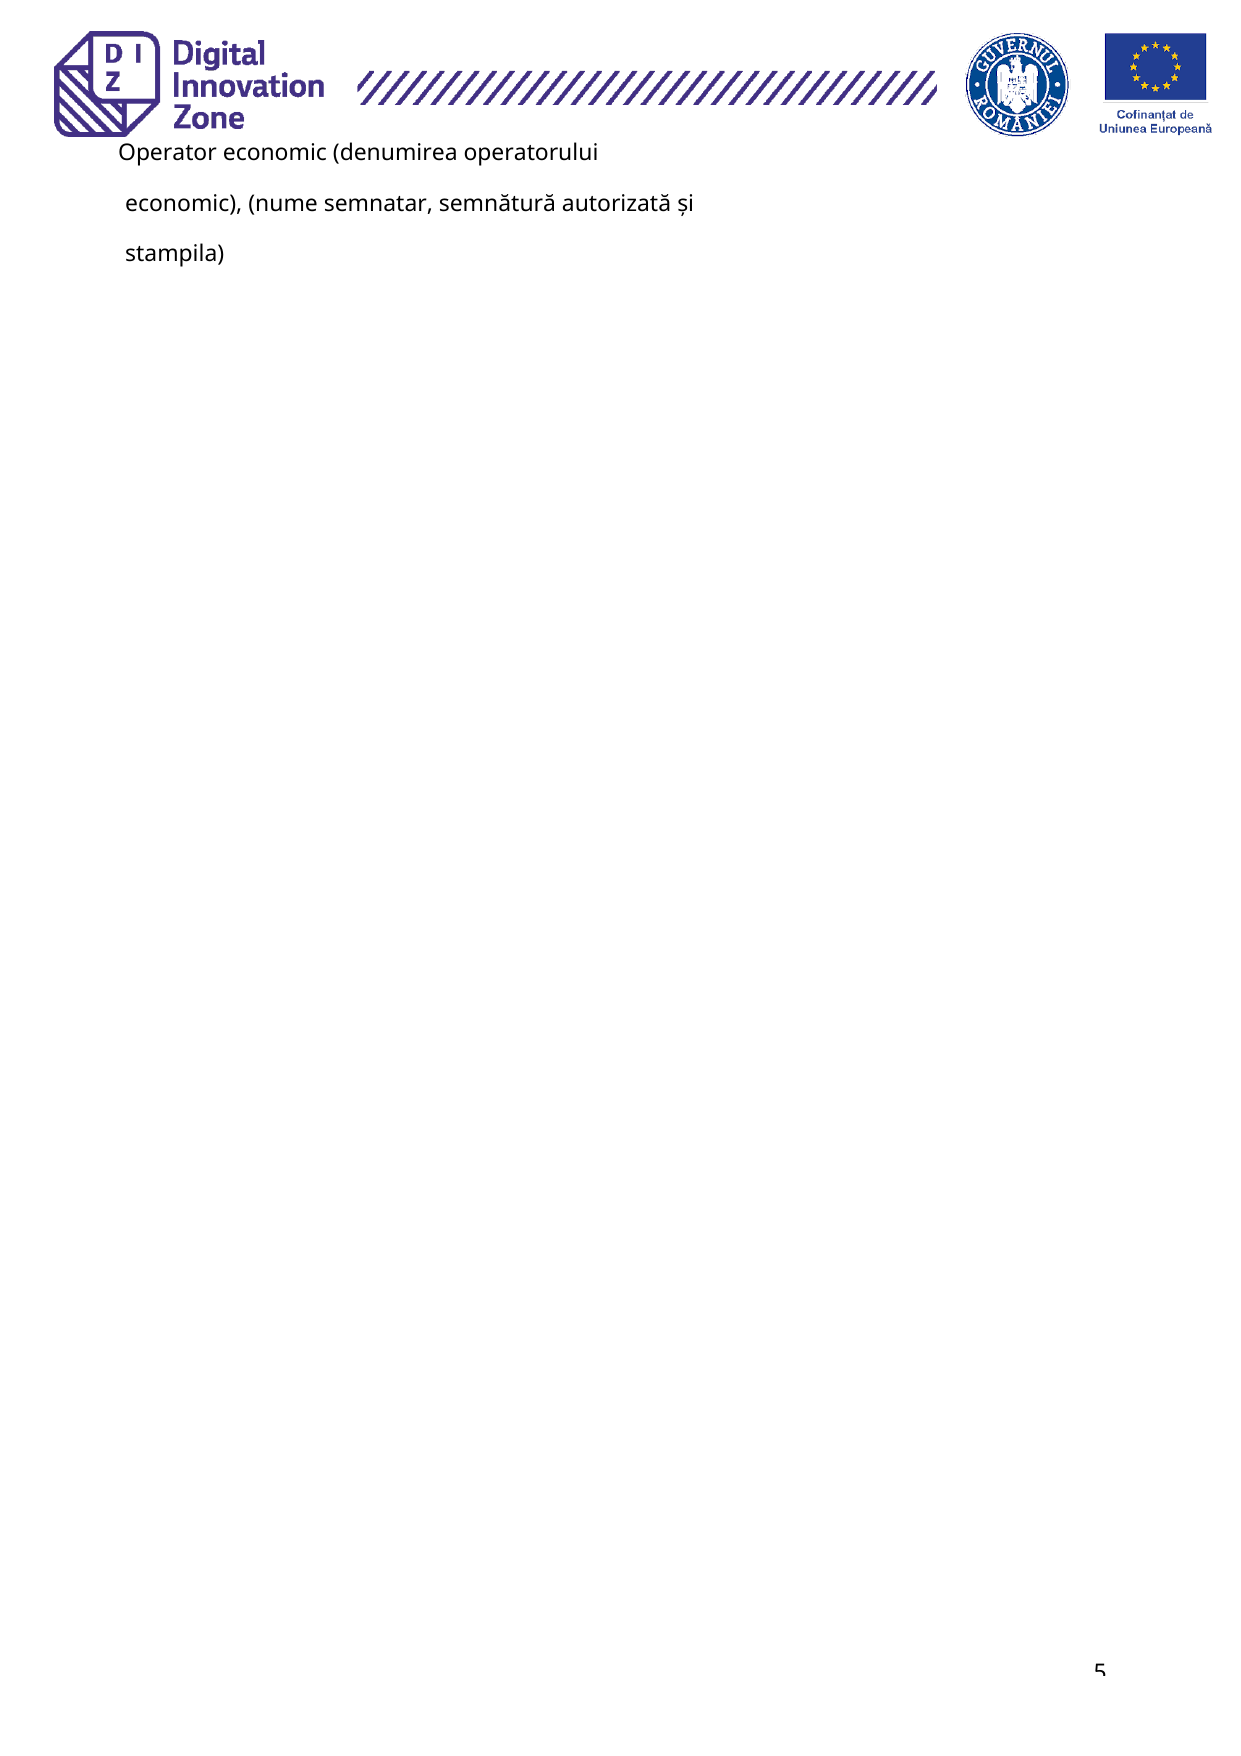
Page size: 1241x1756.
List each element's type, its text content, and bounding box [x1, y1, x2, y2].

text Operator economic (denumirea operatorului economic), (nume semnatar, semnătură autorizată și stampila) [118, 136, 698, 268]
picture [54, 31, 1212, 137]
